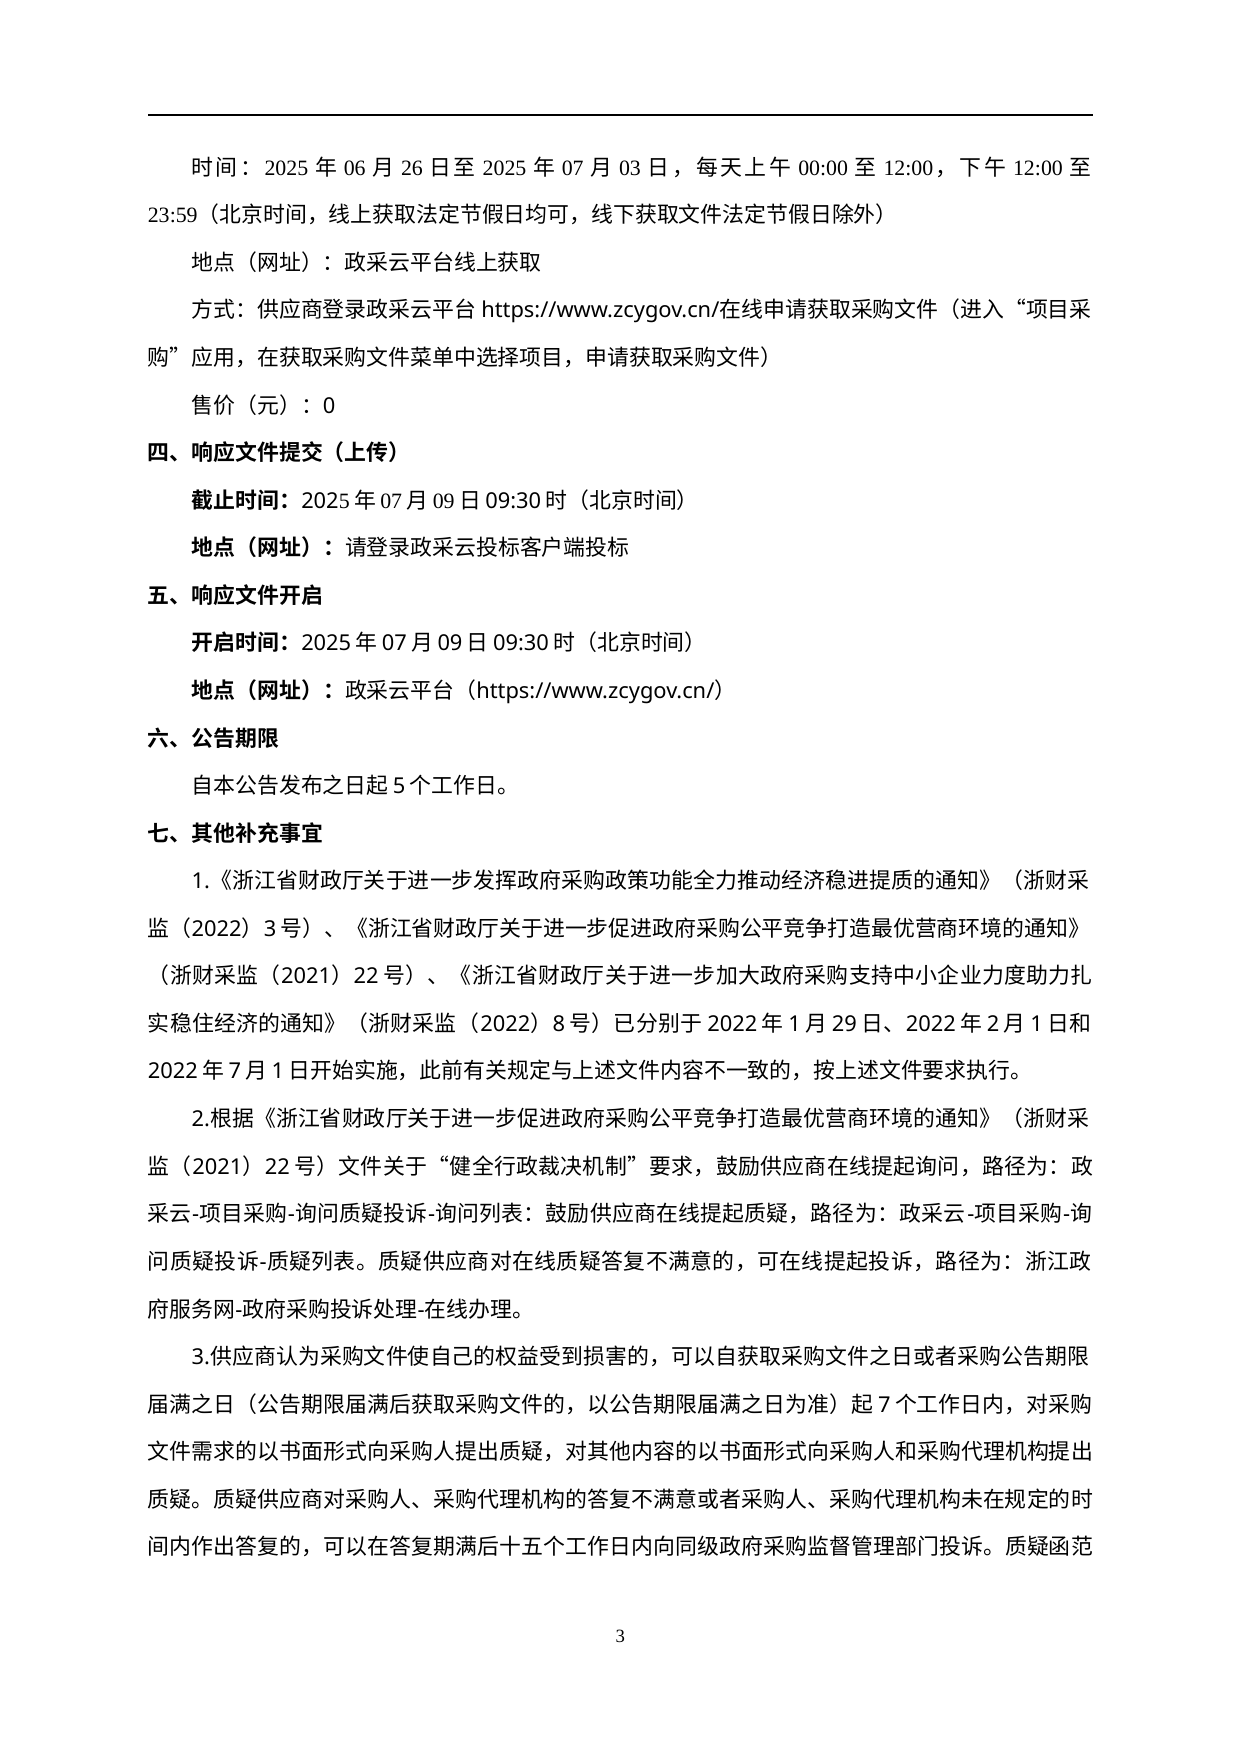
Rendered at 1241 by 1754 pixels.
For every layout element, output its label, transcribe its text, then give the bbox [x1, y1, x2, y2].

list 响应文件提交（上传） [148, 435, 1093, 467]
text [148, 1339, 1093, 1561]
text 2.根据《浙江省财政厅关于进一步促进政府采购公平竞争打造最优营商环境的通知》（浙财采监（2021）22号）文件关于“健全行政裁决机制”要求，鼓励供应商在线提起询问，路径为：政采云-项目采购-询问质疑投诉-询问列表：鼓励供应商在线提起质疑，路径为：政采云-项目采购-询问质疑投诉-质疑列表。质疑供应商对在线质疑答复不满意的，可在线提起投诉，路径为：浙江政府服务网-政府采购投诉处理-在线办理。 [148, 1101, 1093, 1323]
list 公告期限 [148, 721, 1093, 752]
text 方式：供应商登录政采云平台https://www.zcygov.cn/在线申请获取采购文件（进入“项目采购”应用，在获取采购文件菜单中选择项目，申请获取采购文件） [148, 292, 1093, 372]
list 响应文件开启 [148, 578, 1093, 609]
text 地点（网址）：政采云平台（https://www.zcygov.cn/） [148, 673, 1093, 705]
text 开启时间：2025年07月09日09:30时（北京时间） [148, 625, 1093, 657]
text 时间：2025年06月26日至2025年07月03日，每天上午00:00至12:00，下午12:00至23:59（北京时间，线上获取法定节假日均可，线下获取文件法定节假日除外） [148, 150, 1093, 229]
text 自本公告发布之日起5个工作日。 [148, 768, 1093, 800]
list 其他补充事宜 [148, 816, 1093, 847]
text 售价（元）：0 [148, 388, 1093, 419]
text 地点（网址）：请登录政采云投标客户端投标 [148, 530, 1093, 562]
text 地点（网址）：政采云平台线上获取 [148, 245, 1093, 277]
text 截止时间：2025年07月09日09:30时（北京时间） [148, 483, 1093, 514]
text 1.《浙江省财政厅关于进一步发挥政府采购政策功能全力推动经济稳进提质的通知》（浙财采监（2022）3号）、《浙江省财政厅关于进一步促进政府采购公平竞争打造最优营商环境的通知》（浙财采监（2021）22号）、《浙江省财政厅关于进一步加大政府采购支持中小企业力度助力扎实稳住经济的通知》（浙财采监（2022）8号）已分别于2022年1月29日、2022年2月1日和2022年7月1日开始实施，此前有关规定与上述文件内容不一致的，按上述文件要求执行。 [148, 863, 1093, 1085]
